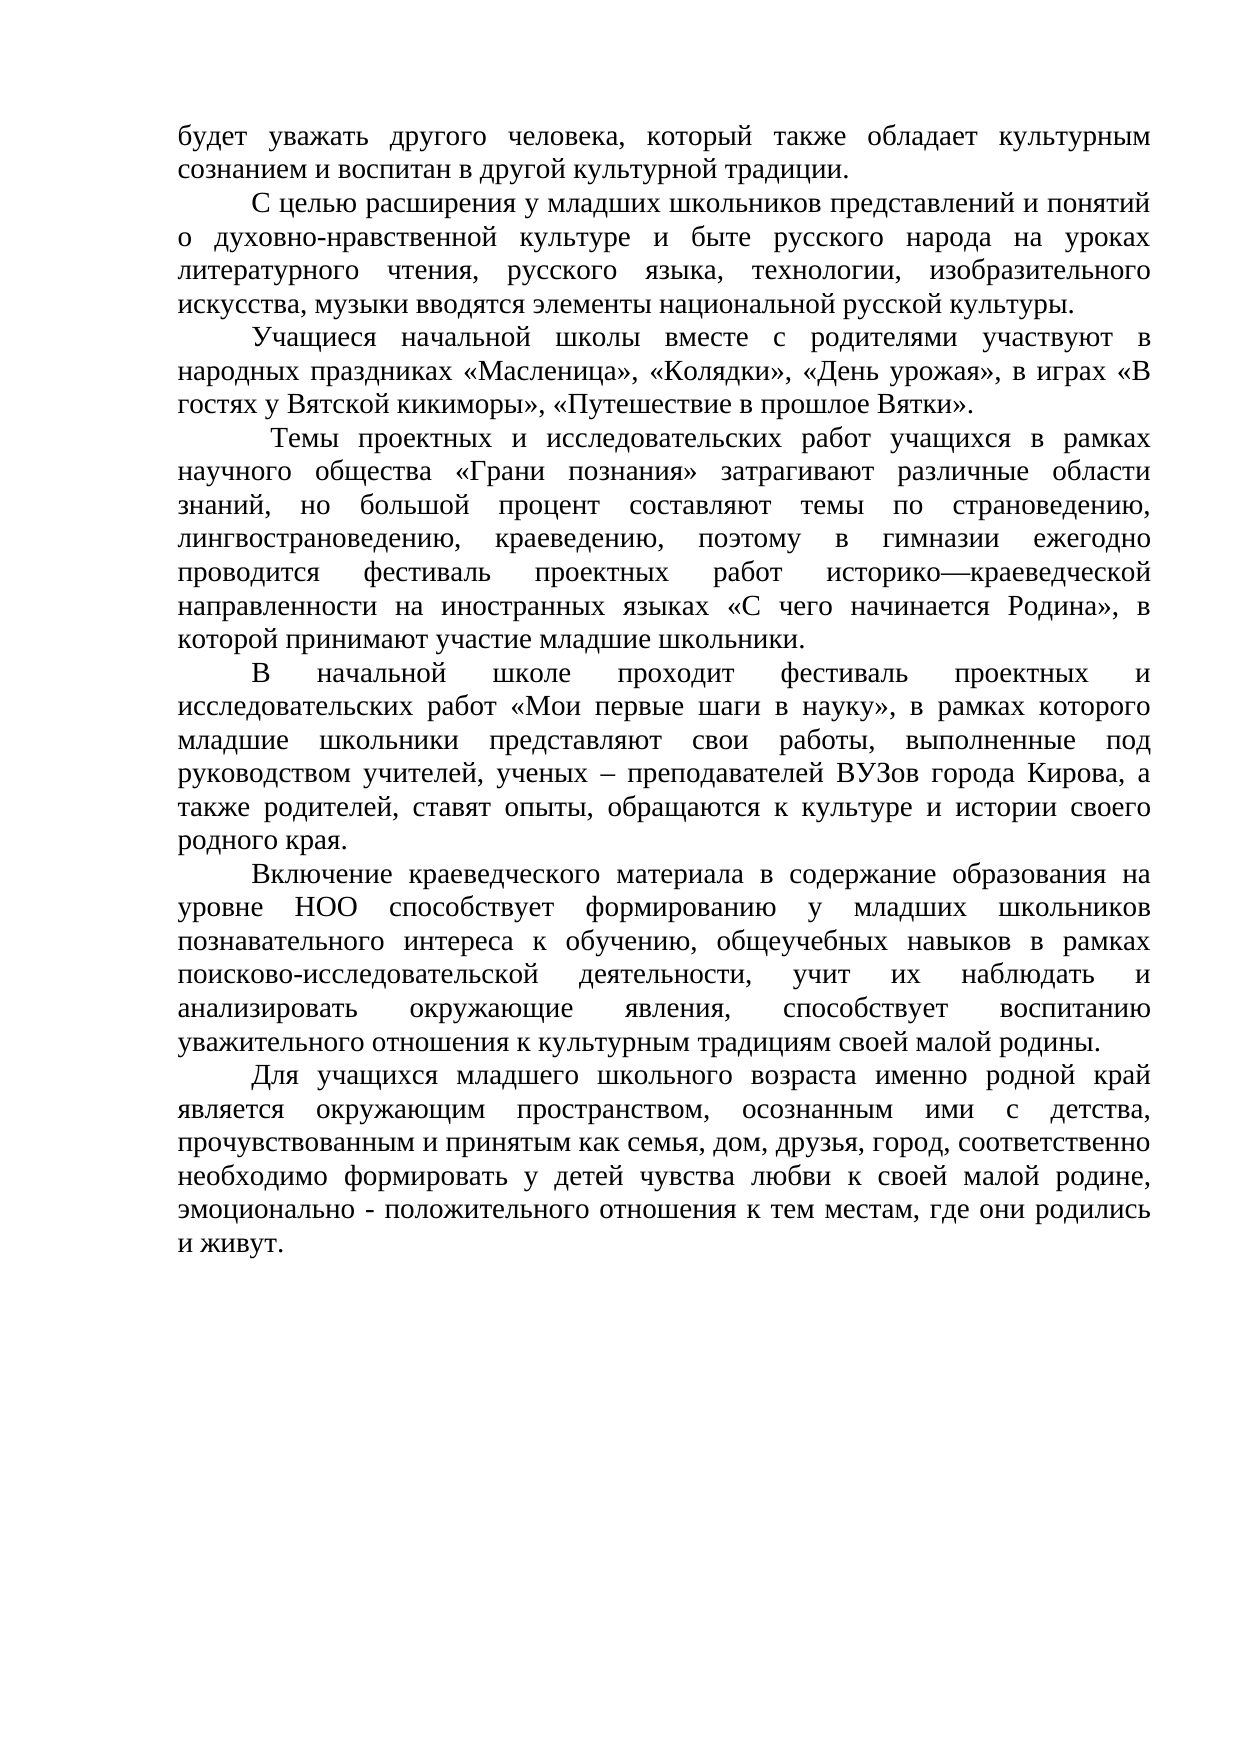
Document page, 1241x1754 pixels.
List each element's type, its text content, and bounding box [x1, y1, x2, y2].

text Для учащихся младшего школьного возраста именно родной край является окружающим пространством, осознанным ими с детства, прочувствованным и принятым как семья, дом, друзья, город, соответственно необходимо формировать у детей чувства любви к своей малой родине, эмоционально - положительного отношения к тем местам, где они родились и живут. [177, 1057, 1152, 1258]
text В начальной школе проходит фестиваль проектных и исследовательских работ «Мои первые шаги в науку», в рамках которого младшие школьники представляют свои работы, выполненные под руководством учителей, ученых – преподавателей ВУЗов города Кирова, а также родителей, ставят опыты, обращаются к культуре и истории своего родного края. [177, 655, 1152, 856]
text С целью расширения у младших школьников представлений и понятий о духовно-нравственной культуре и быте русского народа на уроках литературного чтения, русского языка, технологии, изобразительного искусства, музыки вводятся элементы национальной русской культуры. [177, 185, 1152, 319]
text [177, 118, 1152, 185]
text Темы проектных и исследовательских работ учащихся в рамках научного общества «Грани познания» затрагивают различные области знаний, но большой процент составляют темы по страноведению, лингвострановедению, краеведению, поэтому в гимназии ежегодно проводится фестиваль проектных работ историко—краеведческой направленности на иностранных языках «С чего начинается Родина», в которой принимают участие младшие школьники. [177, 420, 1152, 655]
text Учащиеся начальной школы вместе с родителями участвуют в народных праздниках «Масленица», «Колядки», «День урожая», в играх «В гостях у Вятской кикиморы», «Путешествие в прошлое Вятки». [177, 319, 1152, 420]
text Включение краеведческого материала в содержание образования на уровне НОО способствует формированию у младших школьников познавательного интереса к обучению, общеучебных навыков в рамках поисково-исследовательской деятельности, учит их наблюдать и анализировать окружающие явления, способствует воспитанию уважительного отношения к культурным традициям своей малой родины. [177, 856, 1152, 1057]
